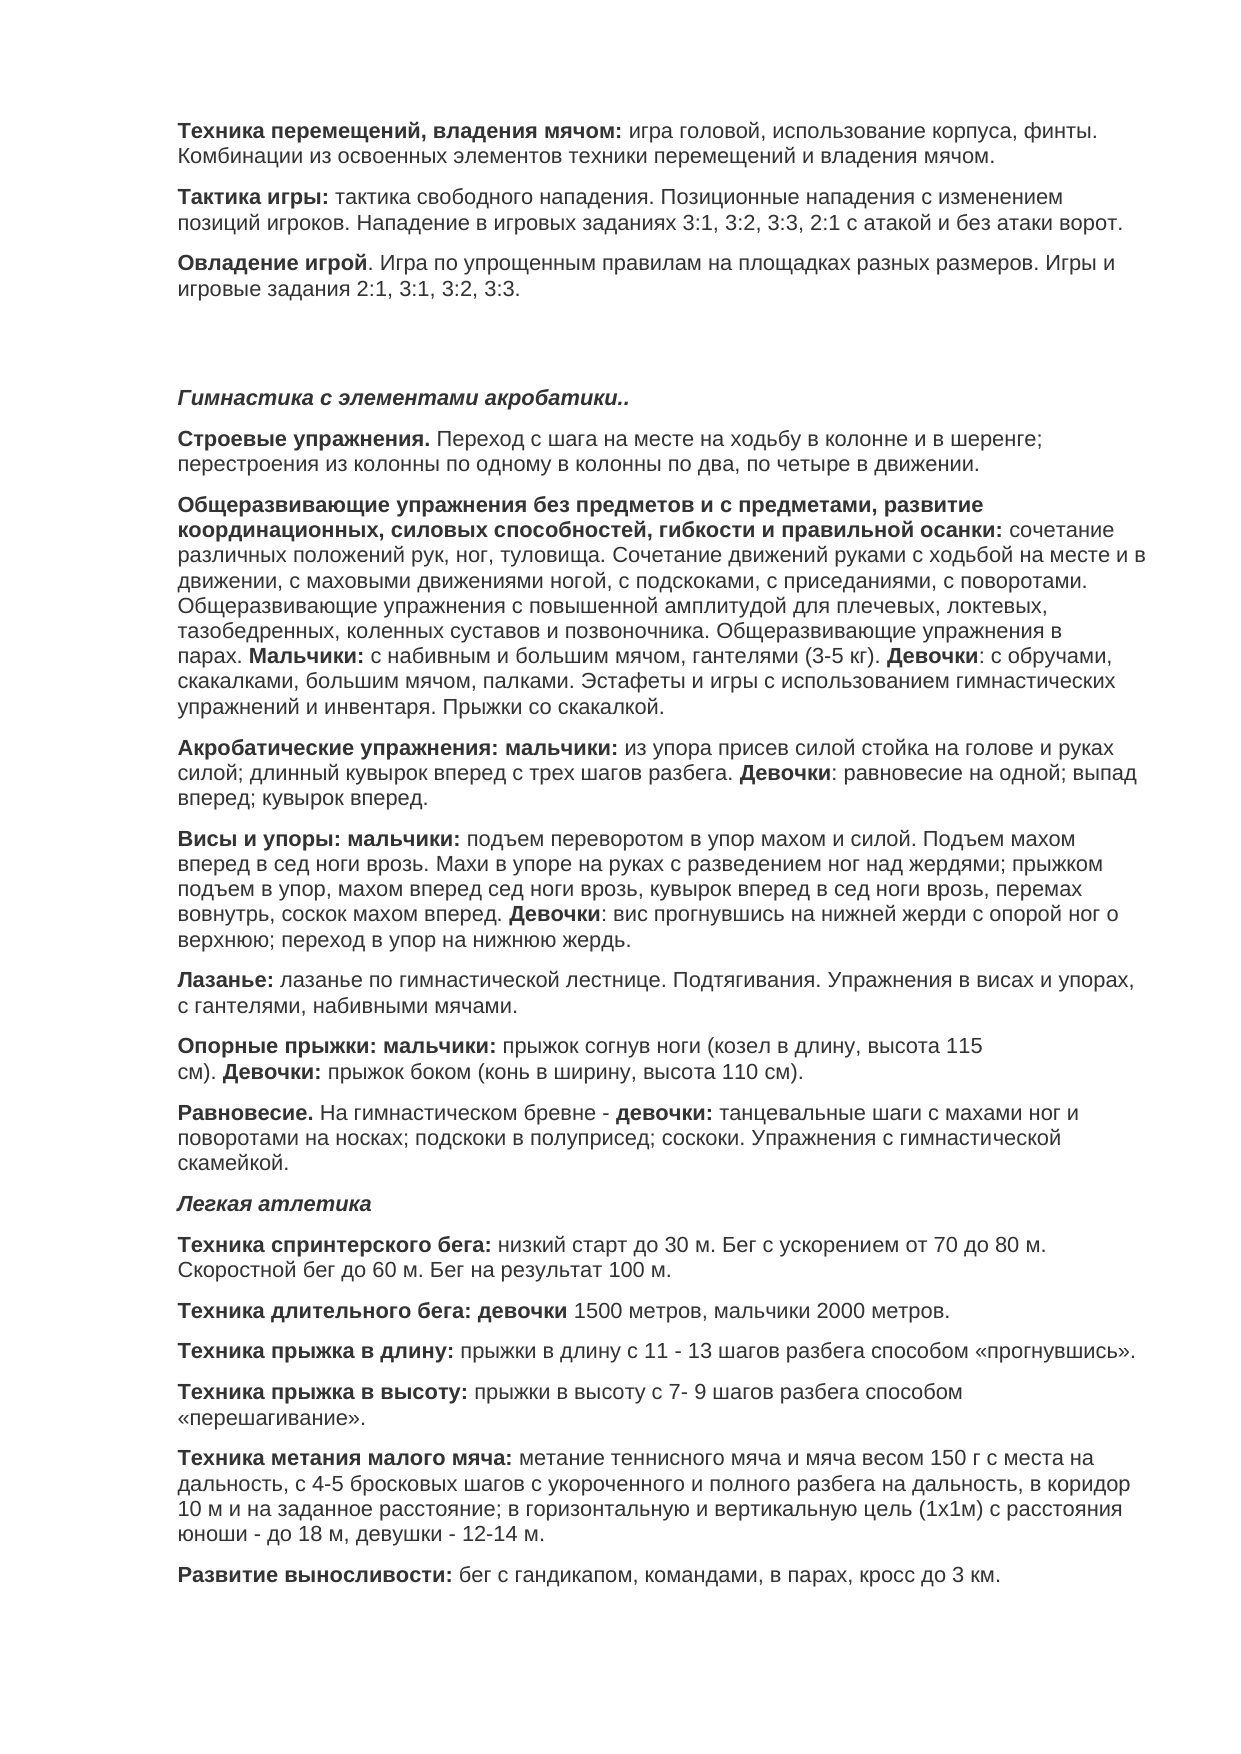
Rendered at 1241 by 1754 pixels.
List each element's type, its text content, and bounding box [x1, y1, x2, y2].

text Развитие выносливости: бег с гандикапом, командами, в парах, кросс до 3 км. [177, 1562, 1152, 1587]
text Техника перемещений, владения мячом: игра головой, использование корпуса, финты. Комбинации из освоенных элементов техники перемещений и владения мячом. [177, 118, 1152, 168]
text Техника длительного бега: девочки 1500 метров, мальчики 2000 метров. [177, 1298, 1152, 1323]
text Техника прыжка в высоту: прыжки в высоту с 7- 9 шагов разбега способом «перешагивание». [177, 1379, 1152, 1430]
text Лазанье: лазанье по гимнастической лестнице. Подтягивания. Упражнения в висах и упорах, с гантелями, набивными мячами. [177, 967, 1152, 1018]
text Строевые упражнения. Переход с шага на месте на ходьбу в колонне и в шеренге; перестроения из колонны по одному в колонны по два, по четыре в движении. [177, 426, 1152, 476]
text Легкая атлетика [177, 1191, 1152, 1216]
text Висы и упоры: мальчики: подъем переворотом в упор махом и силой. Подъем махом вперед в сед ноги врозь. Махи в упоре на руках с разведением ног над жердями; прыжком подъем в упор, махом вперед сед ноги врозь, кувырок вперед в сед ноги врозь, перемах вовнутрь, соскок махом вперед. Девочки: вис прогнувшись на нижней жерди с опорой ног о верхнюю; переход в упор на нижнюю жердь. [177, 826, 1152, 952]
text Равновесие. На гимнастическом бревне - девочки: танцевальные шаги с махами ног и поворотами на носках; подскоки в полуприсед; соскоки. Упражнения с гимнастической скамейкой. [177, 1099, 1152, 1175]
text Опорные прыжки: мальчики: прыжок согнув ноги (козел в длину, высота 115 см). Девочки: прыжок боком (конь в ширину, высота 110 см). [177, 1033, 1152, 1084]
text Акробатические упражнения: мальчики: из упора присев силой стойка на голове и руках силой; длинный кувырок вперед с трех шагов разбега. Девочки: равновесие на одной; выпад вперед; кувырок вперед. [177, 734, 1152, 810]
text Техника прыжка в длину: прыжки в длину с 11 - 13 шагов разбега способом «прогнувшись». [177, 1338, 1152, 1364]
text Техника метания малого мяча: метание теннисного мяча и мяча весом 150 г с места на дальность, с 4-5 бросковых шагов с укороченного и полного разбега на дальность, в коридор 10 м и на заданное расстояние; в горизонтальную и вертикальную цель (1х1м) с расстояния юноши - до 18 м, девушки - 12-14 м. [177, 1445, 1152, 1546]
text Техника спринтерского бега: низкий старт до 30 м. Бег с ускорением от 70 до 80 м. Скоростной бег до 60 м. Бег на результат 100 м. [177, 1232, 1152, 1282]
text Овладение игрой. Игра по упрощенным правилам на площадках разных размеров. Игры и игровые задания 2:1, 3:1, 3:2, 3:3. [177, 250, 1152, 301]
text Тактика игры: тактика свободного нападения. Позиционные нападения с изменением позиций игроков. Нападение в игровых заданиях 3:1, 3:2, 3:3, 2:1 с атакой и без атаки ворот. [177, 184, 1152, 234]
text Общеразвивающие упражнения без предметов и с предметами, развитие координационных, силовых способностей, гибкости и правильной осанки: сочетание различных положений рук, ног, туловища. Сочетание движений руками с ходьбой на месте и в движении, с маховыми движениями ногой, с подскоками, с приседаниями, с поворотами. Общеразвивающие упражнения с повышенной амплитудой для плечевых, локтевых, тазобедренных, коленных суставов и позвоночника. Общеразвивающие упражнения в парах. Мальчики: с набивным и большим мячом, гантелями (3-5 кг). Девочки: с обручами, скакалками, большим мячом, палками. Эстафеты и игры с использованием гимнастических упражнений и инвентаря. Прыжки со скакалкой. [177, 492, 1152, 719]
text Гимнастика с элементами акробатики.. [177, 385, 1152, 410]
